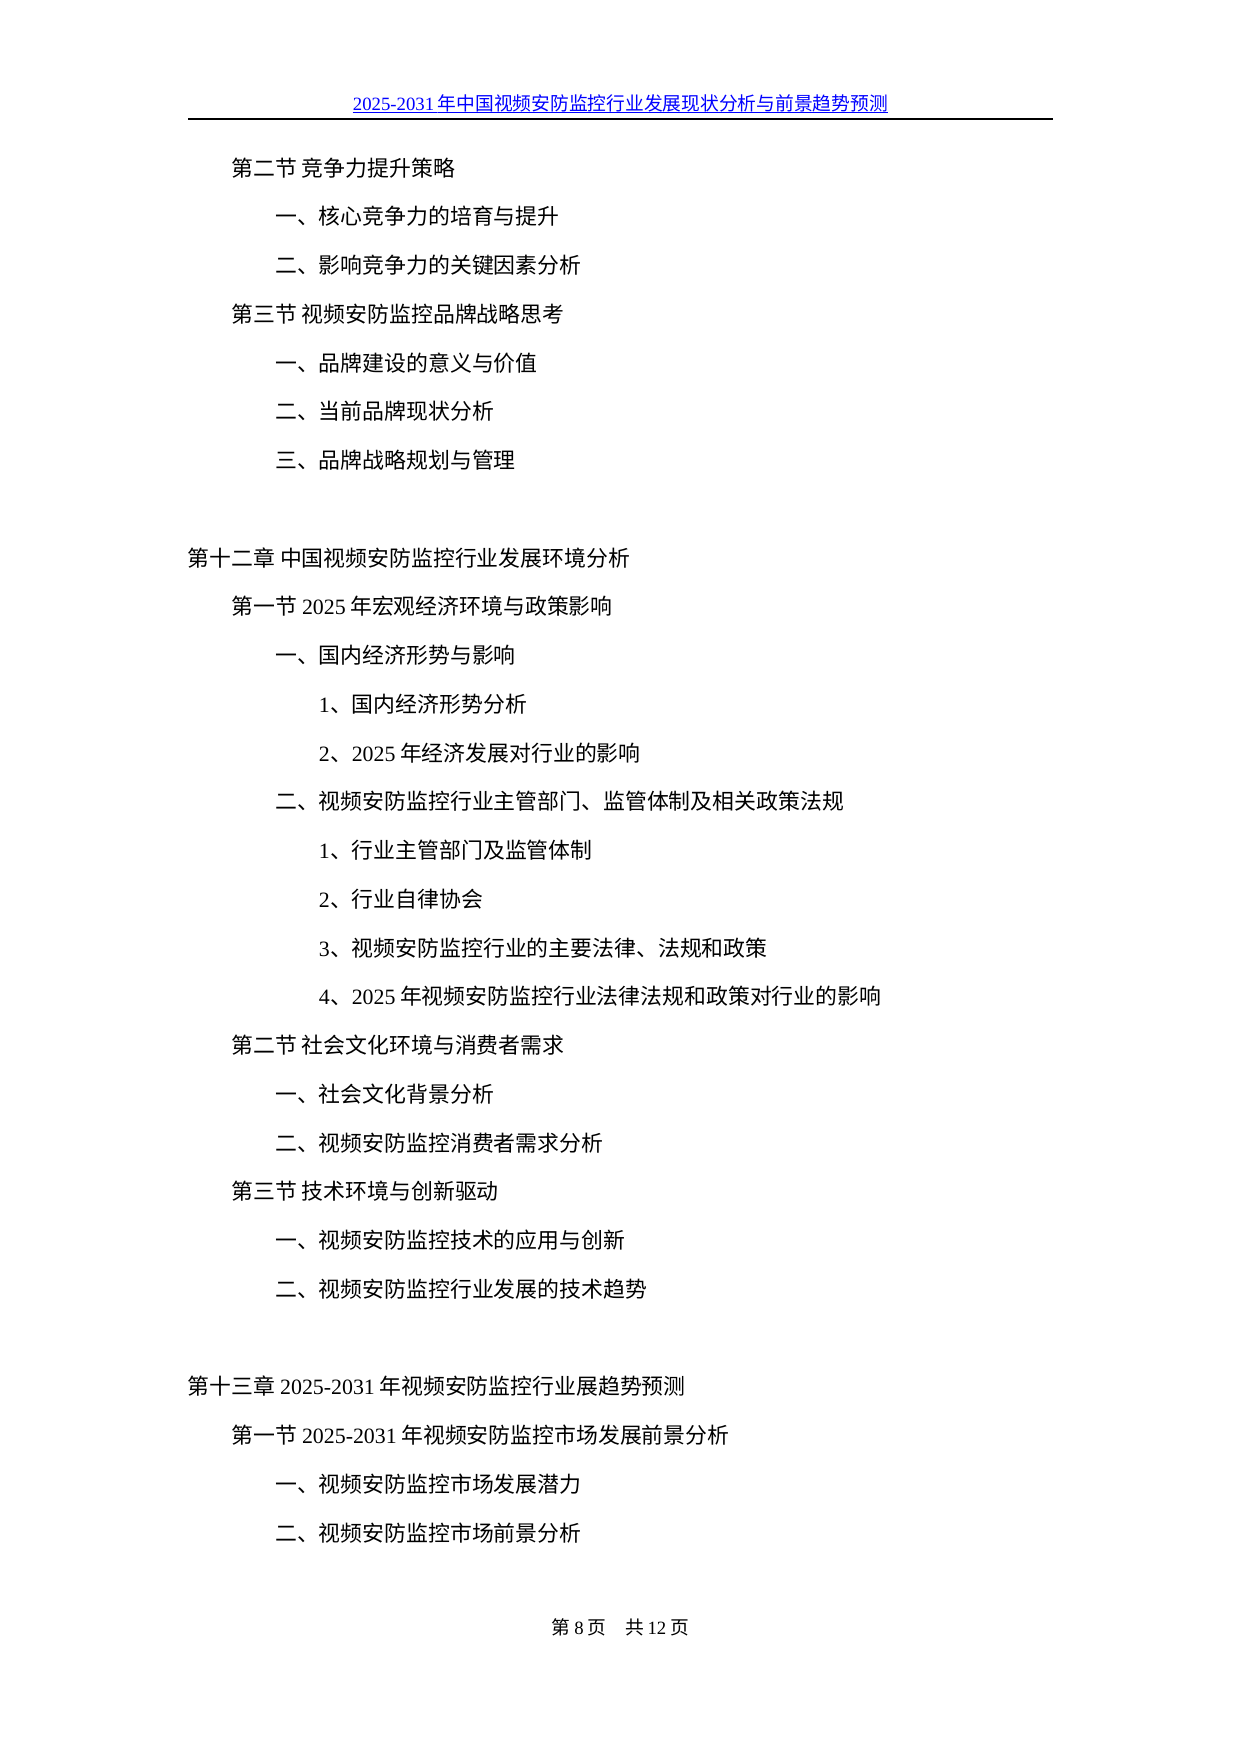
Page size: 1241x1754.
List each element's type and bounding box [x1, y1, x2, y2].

text [187, 150, 1053, 1548]
